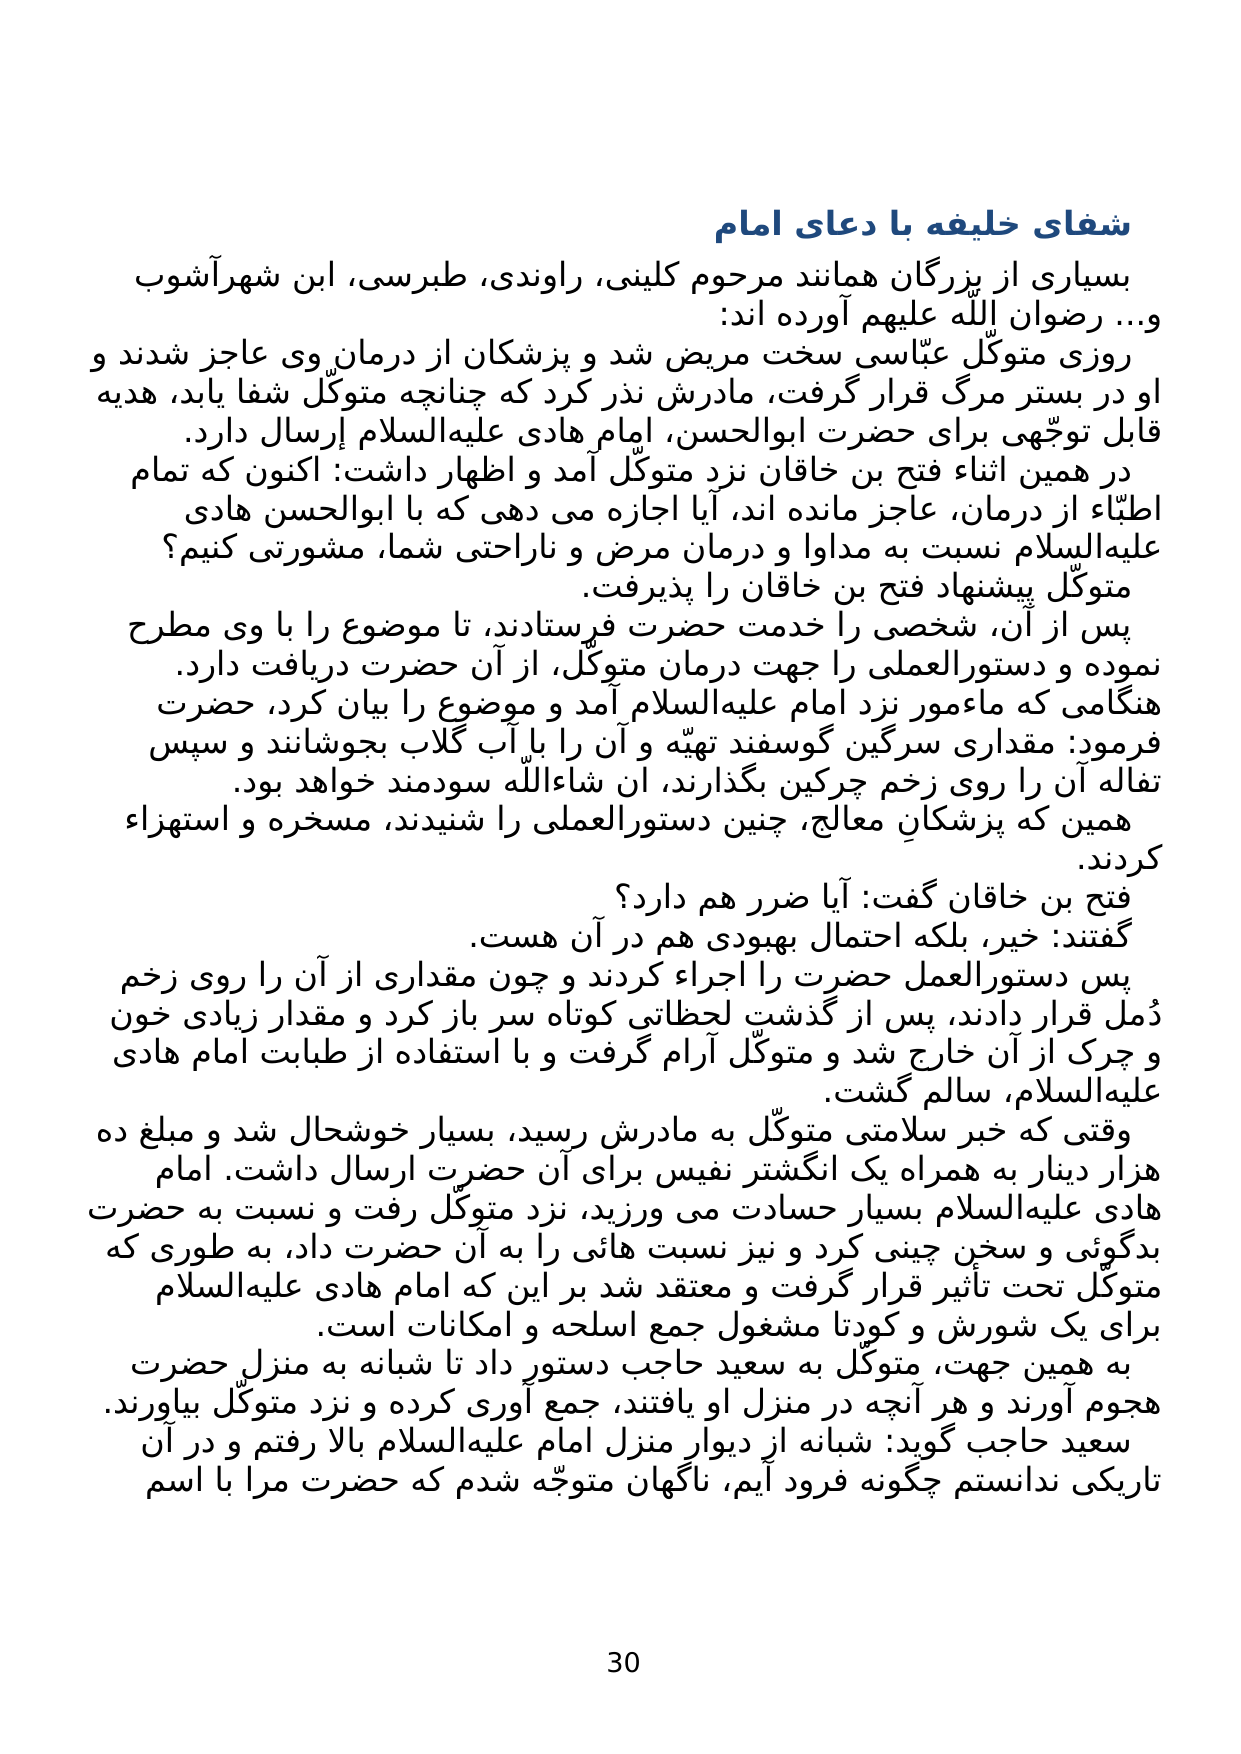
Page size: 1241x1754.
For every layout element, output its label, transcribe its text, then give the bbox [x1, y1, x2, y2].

text همین که پزشکانِ معالج، چنین دستورالعملی را شنیدند، مسخره و استهزاء کردند. [84, 800, 1162, 878]
text گفتند: خیر، بلکه احتمال بهبودی هم در آن هست. [84, 916, 1162, 955]
text روزی متوکّل عبّاسی سخت مریض شد و پزشکان از درمان وی عاجز شدند و او در بستر مرگ قرار گرفت، مادرش نذر کرد که چنانچه متوکّل شفا یابد، هدیه قابل توجّهی برای حضرت ابوالحسن، امام هادی عليه‌السلام إرسال دارد. [84, 334, 1162, 450]
text فتح بن خاقان گفت: آیا ضرر هم دارد؟ [84, 878, 1162, 916]
text متوکّل پیشنهاد فتح بن خاقان را پذیرفت. [84, 567, 1162, 606]
text بسیاری از بزرگان همانند مرحوم کلینی، راوندی، طبرسی، ابن شهرآشوب و... رضوان اللّه علیهم آورده اند: [84, 256, 1162, 334]
text وقتی که خبر سلامتی متوکّل به مادرش رسید، بسیار خوشحال شد و مبلغ ده هزار دینار به همراه یک انگشتر نفیس برای آن حضرت ارسال داشت. امام هادی عليه‌السلام بسیار حسادت می ورزید، نزد متوکّل رفت و نسبت به حضرت بدگوئی و سخن چینی کرد و نیز نسبت هائی را به آن حضرت داد، به طوری که متوکّل تحت تأثیر قرار گرفت و معتقد شد بر این که امام هادی عليه‌السلام برای یک شورش و کودتا مشغول جمع اسلحه و امکانات است. [84, 1111, 1162, 1344]
text به همین جهت، متوکّل به سعید حاجب دستور داد تا شبانه به منزل حضرت هجوم آورند و هر آنچه در منزل او یافتند، جمع آوری کرده و نزد متوکّل بیاورند. [84, 1344, 1162, 1422]
subtitle شفای خلیفه با دعای امام [84, 204, 1162, 243]
text پس دستورالعمل حضرت را اجراء کردند و چون مقداری از آن را روی زخم دُمل قرار دادند، پس از گذشت لحظاتی کوتاه سر باز کرد و مقدار زیادی خون و چرک از آن خارج شد و متوکّل آرام گرفت و با استفاده از طبابت امام هادی عليه‌السلام، سالم گشت. [84, 955, 1162, 1111]
text در همین اثناء فتح بن خاقان نزد متوکّل آمد و اظهار داشت: اکنون که تمام اطبّاء از درمان، عاجز مانده اند، آیا اجازه می دهی که با ابوالحسن هادی عليه‌السلام نسبت به مداوا و درمان مرض و ناراحتی شما، مشورتی کنیم؟ [84, 450, 1162, 567]
text پس از آن، شخصی را خدمت حضرت فرستادند، تا موضوع را با وی مطرح نموده و دستورالعملی را جهت درمان متوکّل، از آن حضرت دریافت دارد. هنگامی که ماءمور نزد امام عليه‌السلام آمد و موضوع را بیان کرد، حضرت فرمود: مقداری سرگین گوسفند تهیّه و آن را با آب گلاب بجوشانند و سپس تفاله آن را روی زخم چرکین بگذارند، ان شاءاللّه سودمند خواهد بود. [84, 606, 1162, 800]
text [84, 1422, 1162, 1499]
